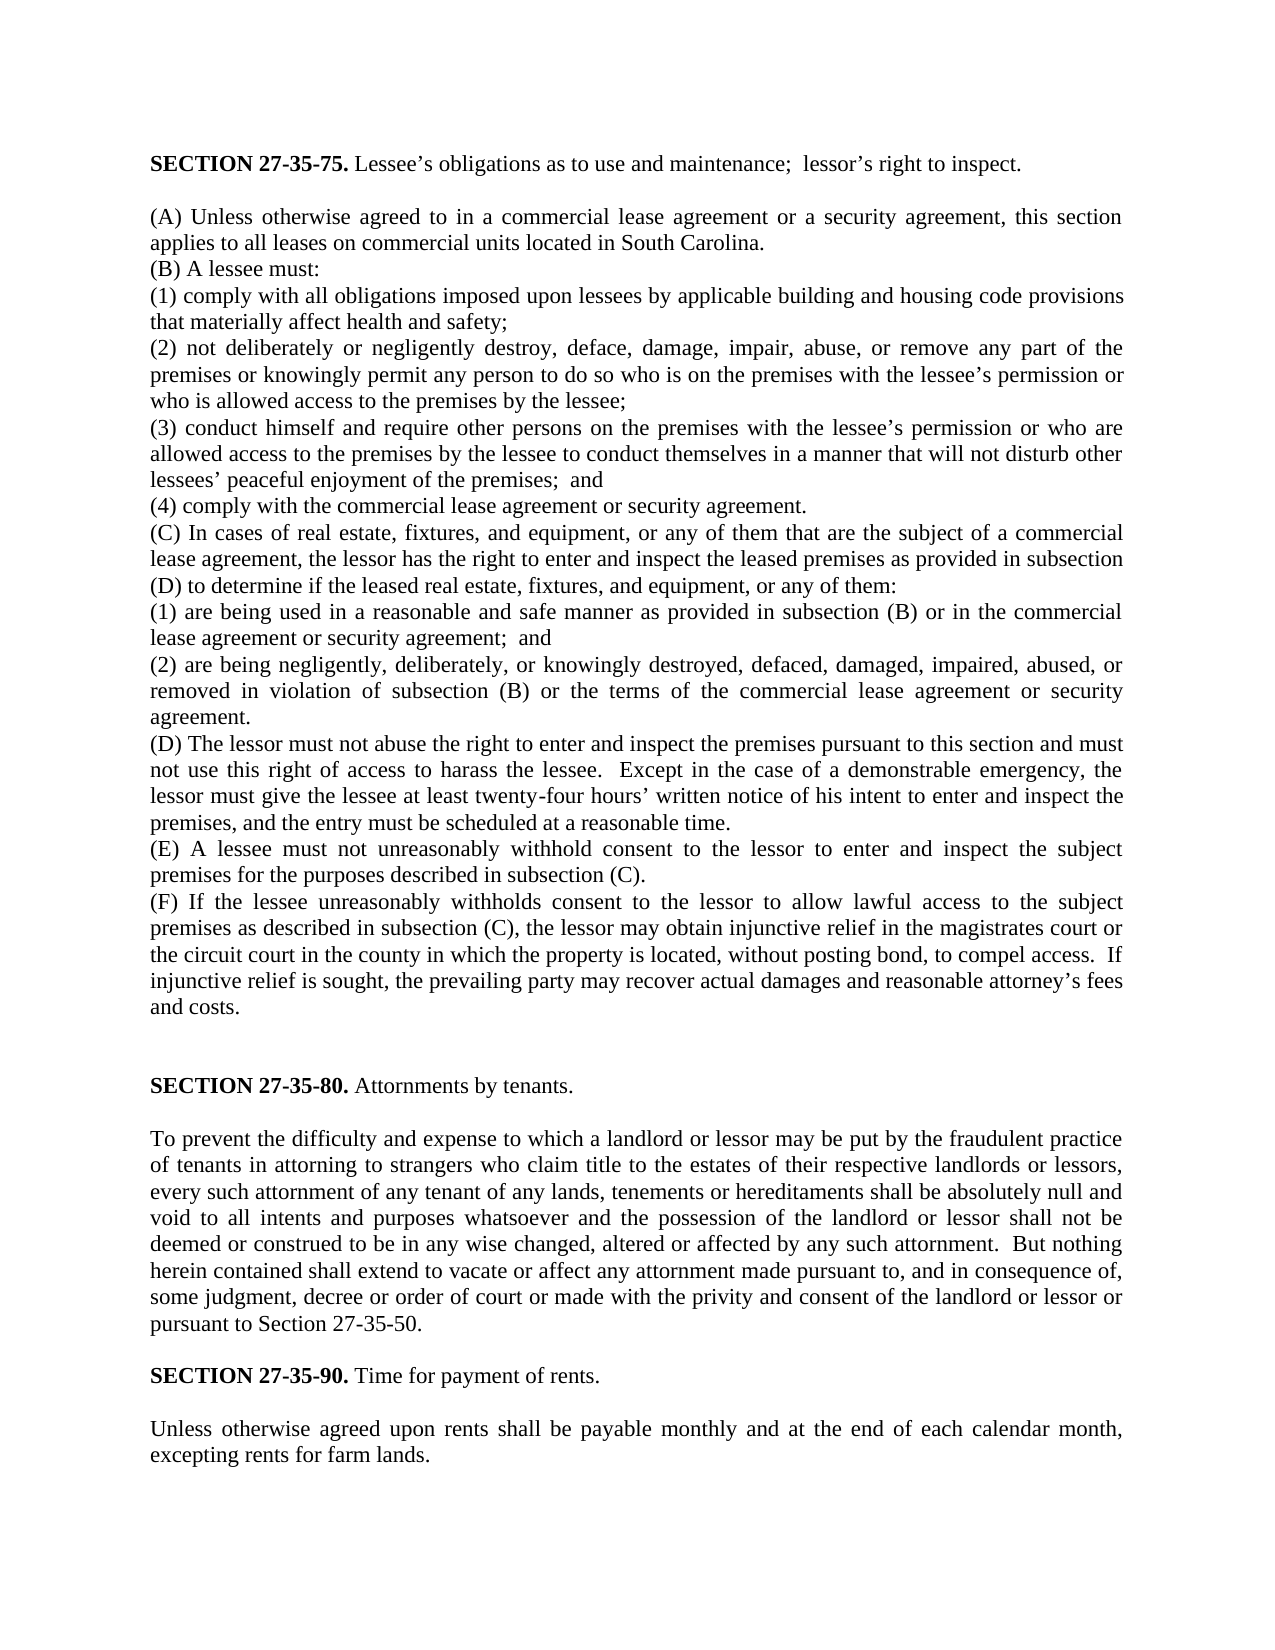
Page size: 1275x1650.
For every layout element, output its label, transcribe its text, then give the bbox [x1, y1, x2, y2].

text (3) conduct himself and require other persons on the premises with the lessee’s permission or who are allowed access to the premises by the lessee to conduct themselves in a manner that will not disturb other lessees’ peaceful enjoyment of the premises; and [150, 413, 1125, 493]
text To prevent the difficulty and expense to which a landlord or lessor may be put by the fraudulent practice of tenants in attorning to strangers who claim title to the estates of their respective landlords or lessors, every such attornment of any tenant of any lands, tenements or hereditaments shall be absolutely null and void to all intents and purposes whatsoever and the possession of the landlord or lessor shall not be deemed or construed to be in any wise changed, altered or affected by any such attornment. But nothing herein contained shall extend to vacate or affect any attornment made pursuant to, and in consequence of, some judgment, decree or order of court or made with the privity and consent of the landlord or lessor or pursuant to Section 27-35-50. [150, 1125, 1125, 1336]
text (2) are being negligently, deliberately, or knowingly destroyed, defaced, damaged, impaired, abused, or removed in violation of subsection (B) or the terms of the commercial lease agreement or security agreement. [150, 651, 1125, 730]
text (4) comply with the commercial lease agreement or security agreement. [150, 493, 1125, 519]
text (D) The lessor must not abuse the right to enter and inspect the premises pursuant to this section and must not use this right of access to harass the lessee. Except in the case of a demonstrable emergency, the lessor must give the lessee at least twenty-four hours’ written notice of his intent to enter and inspect the premises, and the entry must be scheduled at a reasonable time. [150, 730, 1125, 835]
text SECTION 27-35-75. Lessee’s obligations as to use and maintenance; lessor’s right to inspect. [150, 150, 1125, 176]
text (B) A lessee must: [150, 255, 1125, 282]
text (A) Unless otherwise agreed to in a commercial lease agreement or a security agreement, this section applies to all leases on commercial units located in South Carolina. [150, 203, 1125, 255]
text Unless otherwise agreed upon rents shall be payable monthly and at the end of each calendar month, excepting rents for farm lands. [150, 1415, 1125, 1468]
text SECTION 27-35-90. Time for payment of rents. [150, 1362, 1125, 1389]
text (C) In cases of real estate, fixtures, and equipment, or any of them that are the subject of a commercial lease agreement, the lessor has the right to enter and inspect the leased premises as provided in subsection (D) to determine if the leased real estate, fixtures, and equipment, or any of them: [150, 519, 1125, 598]
text (E) A lessee must not unreasonably withhold consent to the lessor to enter and inspect the subject premises for the purposes described in subsection (C). [150, 835, 1125, 888]
text (1) are being used in a reasonable and safe manner as provided in subsection (B) or in the commercial lease agreement or security agreement; and [150, 598, 1125, 651]
text (2) not deliberately or negligently destroy, deface, damage, impair, abuse, or remove any part of the premises or knowingly permit any person to do so who is on the premises with the lessee’s permission or who is allowed access to the premises by the lessee; [150, 334, 1125, 413]
text SECTION 27-35-80. Attornments by tenants. [150, 1072, 1125, 1099]
text (F) If the lessee unreasonably withholds consent to the lessor to allow lawful access to the subject premises as described in subsection (C), the lessor may obtain injunctive relief in the magistrates court or the circuit court in the county in which the property is located, without posting bond, to compel access. If injunctive relief is sought, the prevailing party may recover actual damages and reasonable attorney’s fees and costs. [150, 888, 1125, 1020]
text (1) comply with all obligations imposed upon lessees by applicable building and housing code provisions that materially affect health and safety; [150, 282, 1125, 334]
